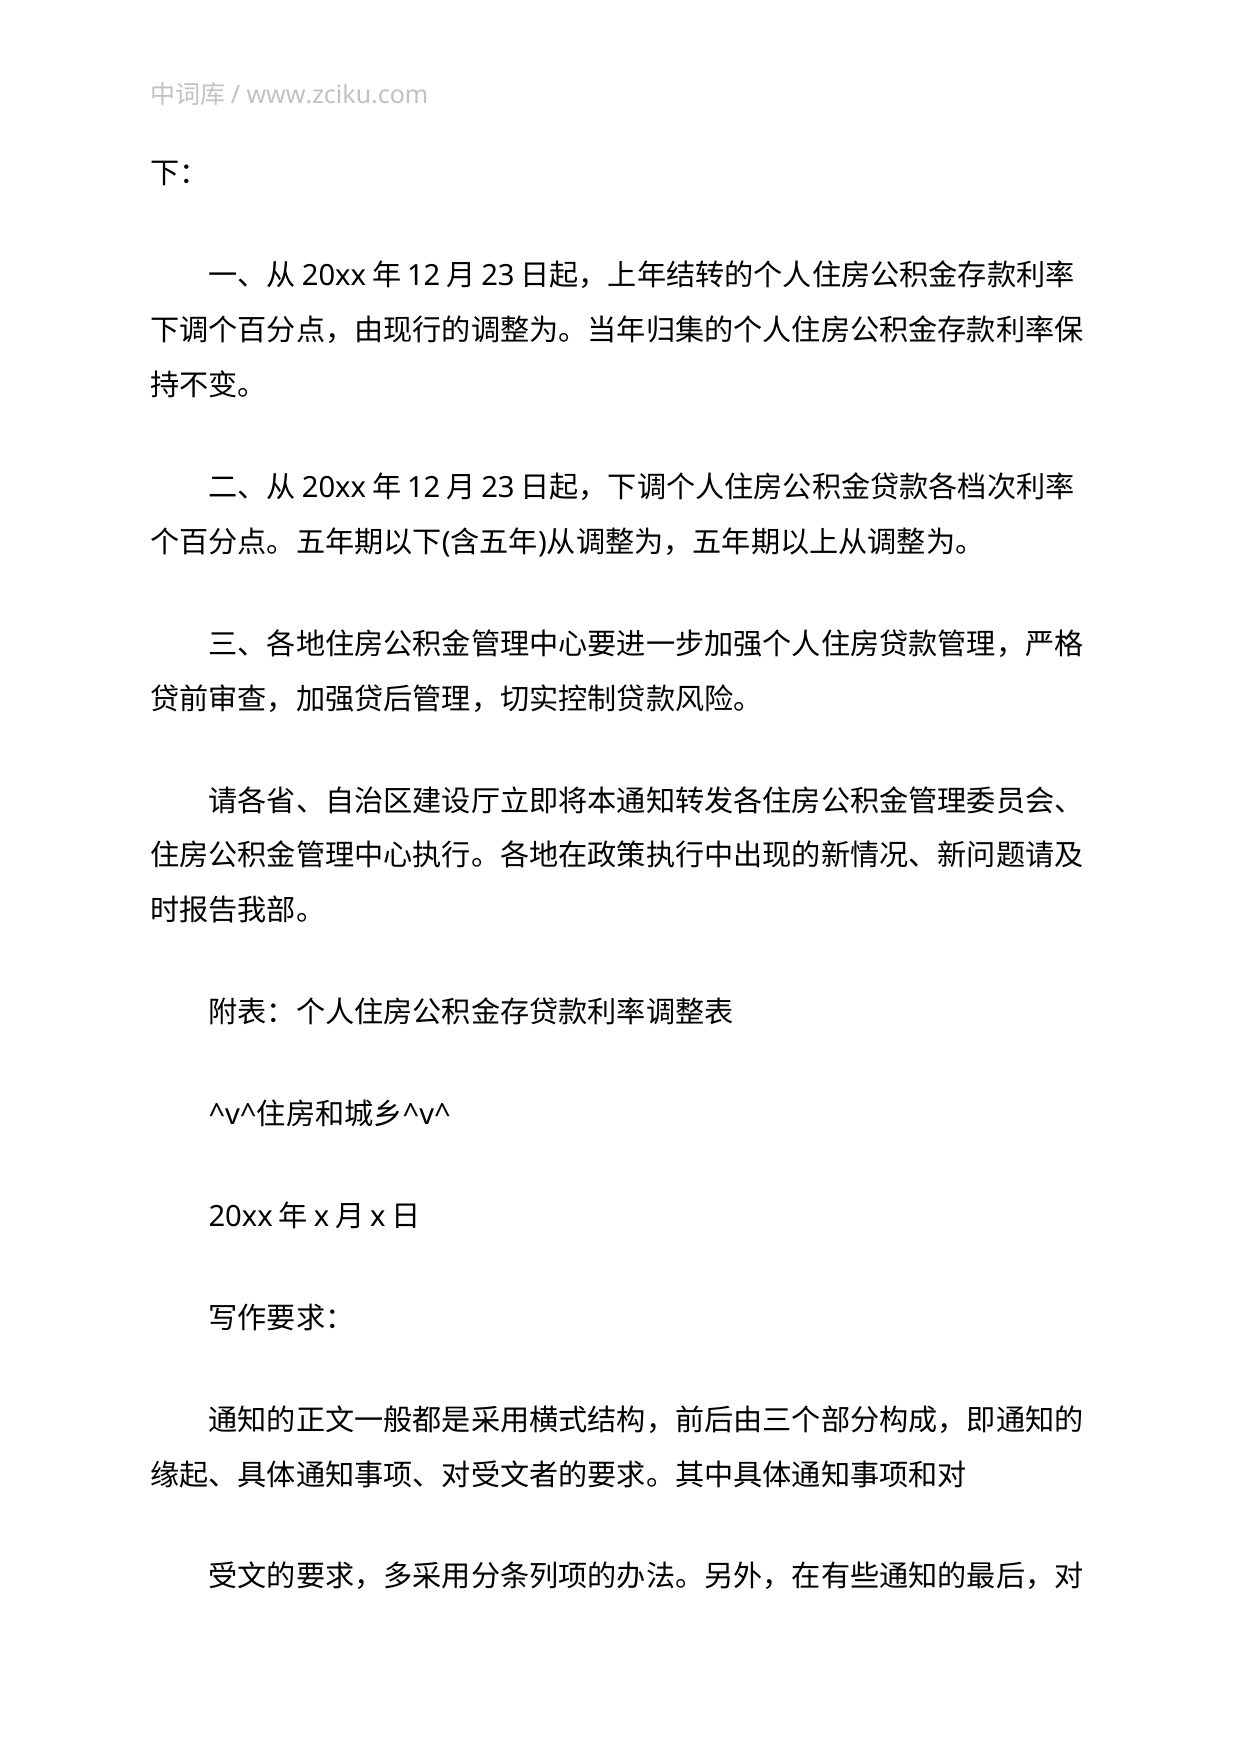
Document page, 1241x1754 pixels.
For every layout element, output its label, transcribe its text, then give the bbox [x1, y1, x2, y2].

text 通知的正文一般都是采用横式结构，前后由三个部分构成，即通知的缘起、具体通知事项、对受文者的要求。其中具体通知事项和对 [150, 1396, 1090, 1493]
text 写作要求： [150, 1294, 1090, 1337]
text 三、各地住房公积金管理中心要进一步加强个人住房贷款管理，严格贷前审查，加强贷后管理，切实控制贷款风险。 [150, 620, 1090, 718]
text 请各省、自治区建设厅立即将本通知转发各住房公积金管理委员会、住房公积金管理中心执行。各地在政策执行中出现的新情况、新问题请及时报告我部。 [150, 777, 1090, 929]
text 20xx年x月x日 [150, 1192, 1090, 1235]
text 附表：个人住房公积金存贷款利率调整表 [150, 989, 1090, 1031]
text 一、从20xx年12月23日起，上年结转的个人住房公积金存款利率下调个百分点，由现行的调整为。当年归集的个人住房公积金存款利率保持不变。 [150, 252, 1090, 404]
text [150, 1553, 1090, 1595]
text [150, 150, 1090, 192]
text 二、从20xx年12月23日起，下调个人住房公积金贷款各档次利率个百分点。五年期以下(含五年)从调整为，五年期以上从调整为。 [150, 463, 1090, 561]
text ^v^住房和城乡^v^ [150, 1090, 1090, 1133]
